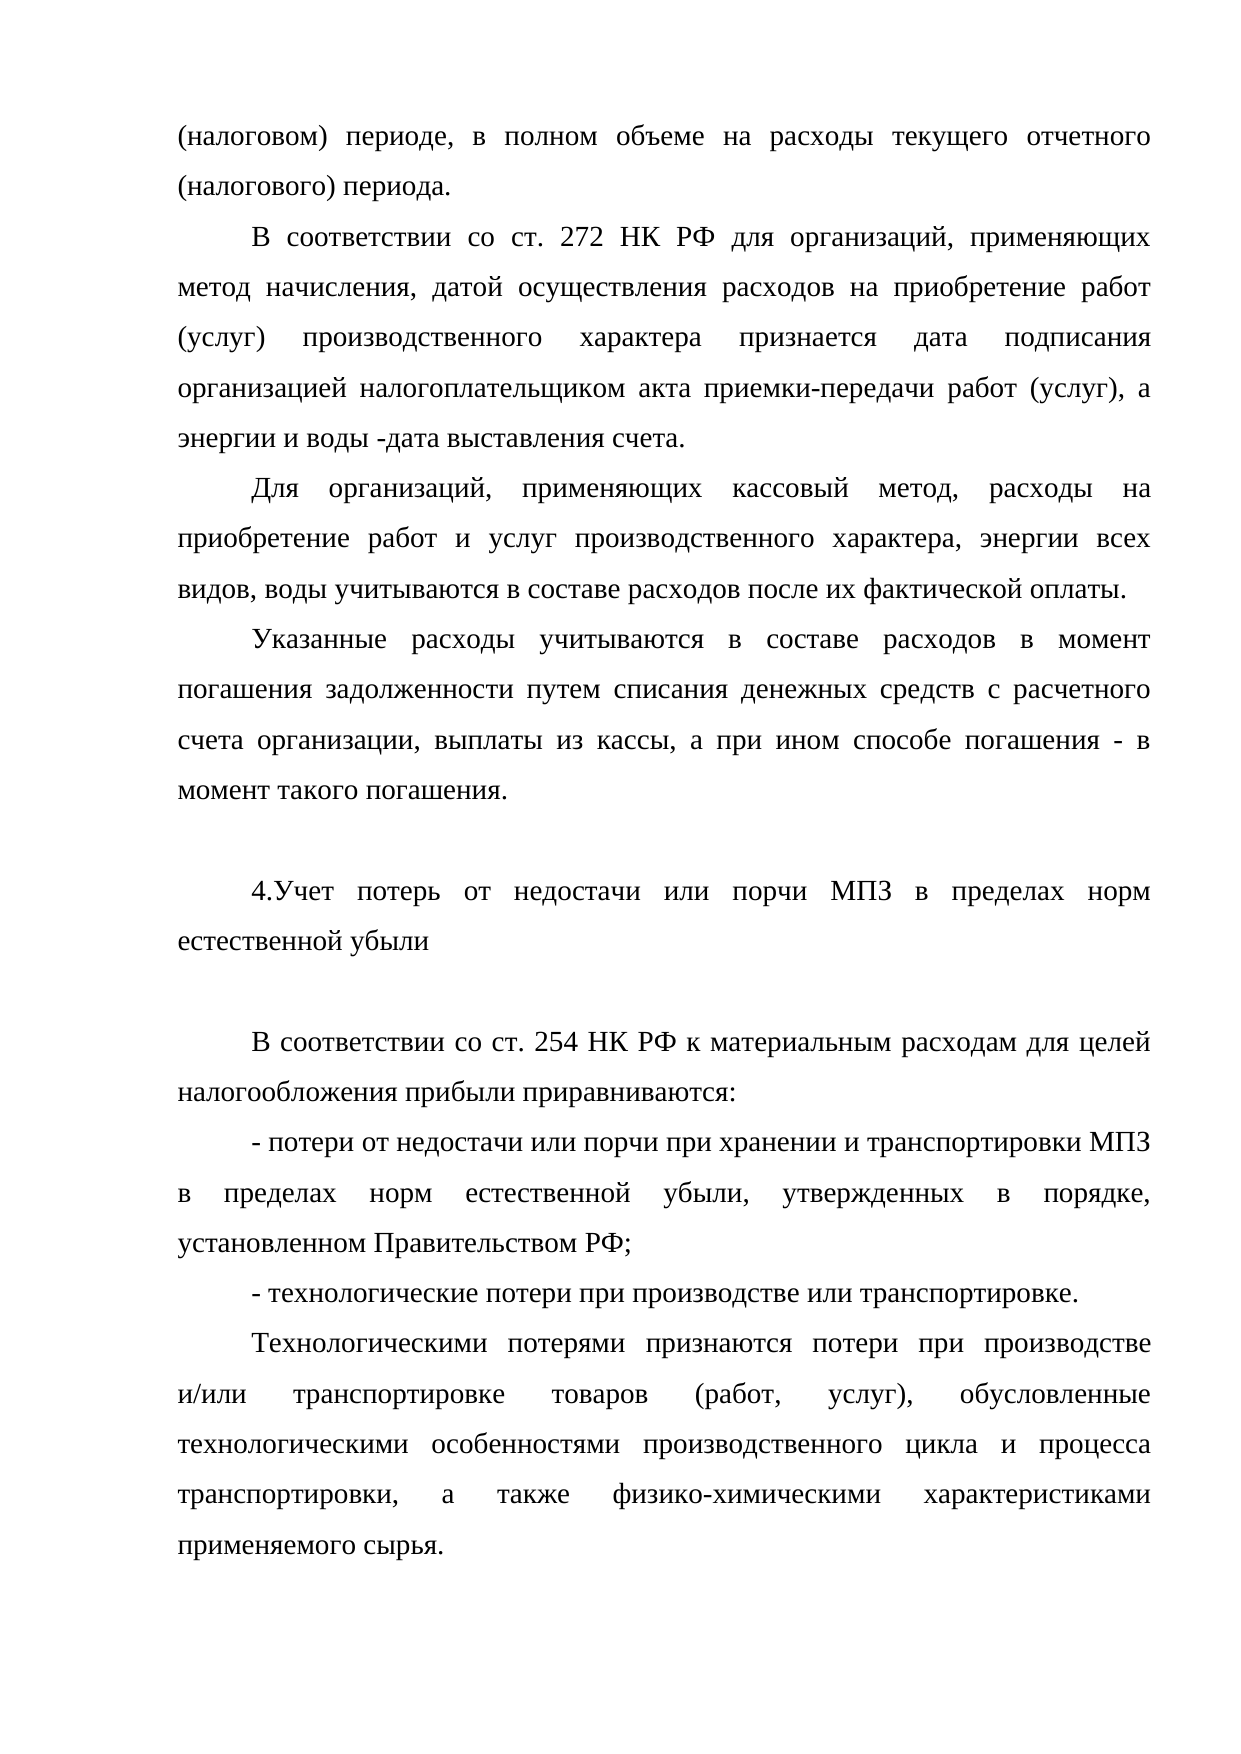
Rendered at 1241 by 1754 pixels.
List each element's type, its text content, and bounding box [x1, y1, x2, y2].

text Для организаций, применяющих кассовый метод, расходы на приобретение работ и услуг производственного характера, энергии всех видов, воды учитываются в составе расходов после их фактической оплаты. [177, 470, 1152, 604]
text 4.Учет потерь от недостачи или порчи МПЗ в пределах норм естественной убыли [177, 873, 1152, 957]
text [177, 118, 1152, 202]
text Указанные расходы учитываются в составе расходов в момент погашения задолженности путем списания денежных средств с расчетного счета организации, выплаты из кассы, а при ином способе погашения - в момент такого погашения. [177, 621, 1152, 806]
text - потери от недостачи или порчи при хранении и транспортировки МПЗ в пределах норм естественной убыли, утвержденных в порядке, установленном Правительством РФ; [177, 1124, 1152, 1258]
text Технологическими потерями признаются потери при производстве и/или транспортировке товаров (работ, услуг), обусловленные технологическими особенностями производственного цикла и процесса транспортировки, а также физико-химическими характеристиками применяемого сырья. [177, 1326, 1152, 1560]
text В соответствии со ст. 254 НК РФ к материальным расходам для целей налогообложения прибыли приравниваются: [177, 1024, 1152, 1108]
text - технологические потери при производстве или транспортировке. [177, 1275, 1152, 1309]
text В соответствии со ст. 272 НК РФ для организаций, применяющих метод начисления, датой осуществления расходов на приобретение работ (услуг) производственного характера признается дата подписания организацией налогоплательщиком акта приемки-передачи работ (услуг), а энергии и воды -дата выставления счета. [177, 219, 1152, 453]
